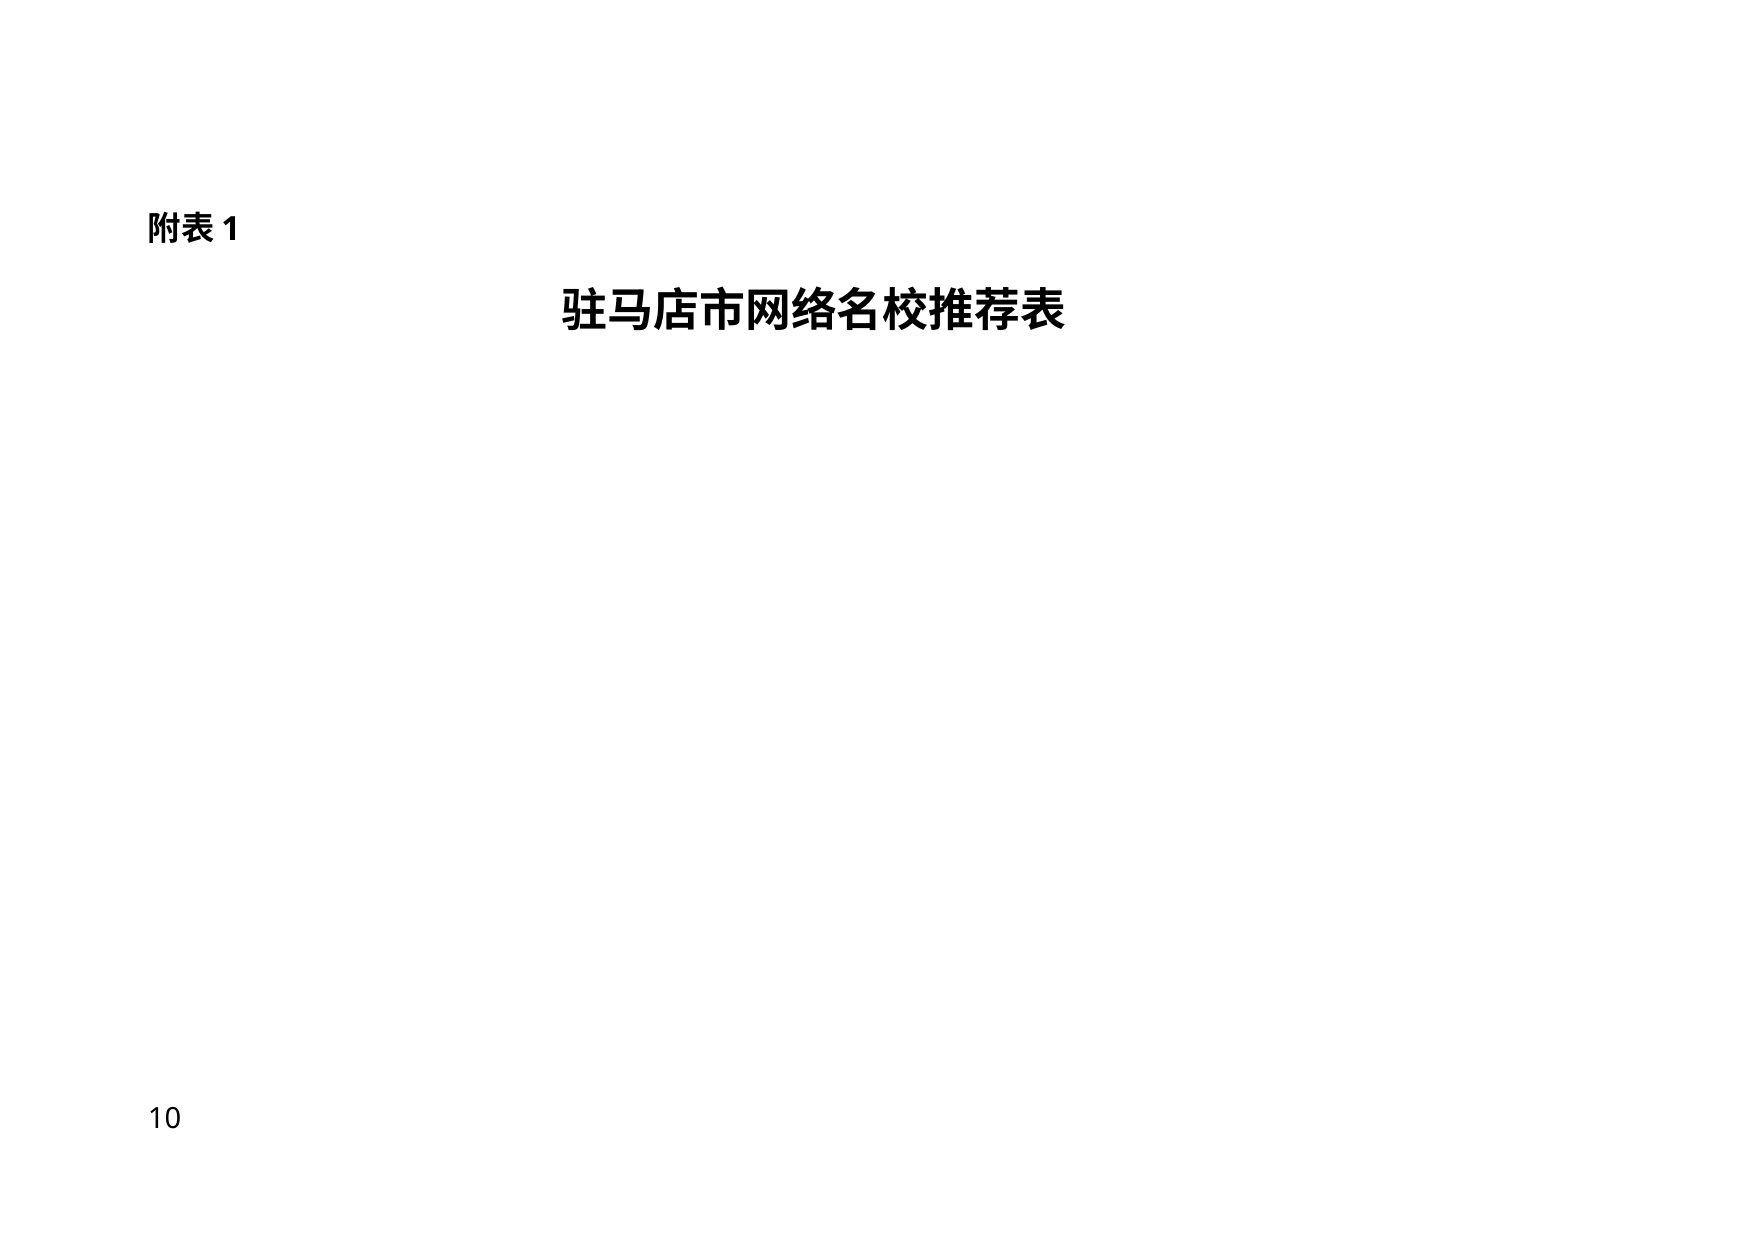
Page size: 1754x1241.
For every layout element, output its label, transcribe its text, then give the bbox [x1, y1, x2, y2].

text 驻马店市网络名校推荐表 [148, 258, 1606, 356]
text 附表1 [148, 193, 1606, 258]
